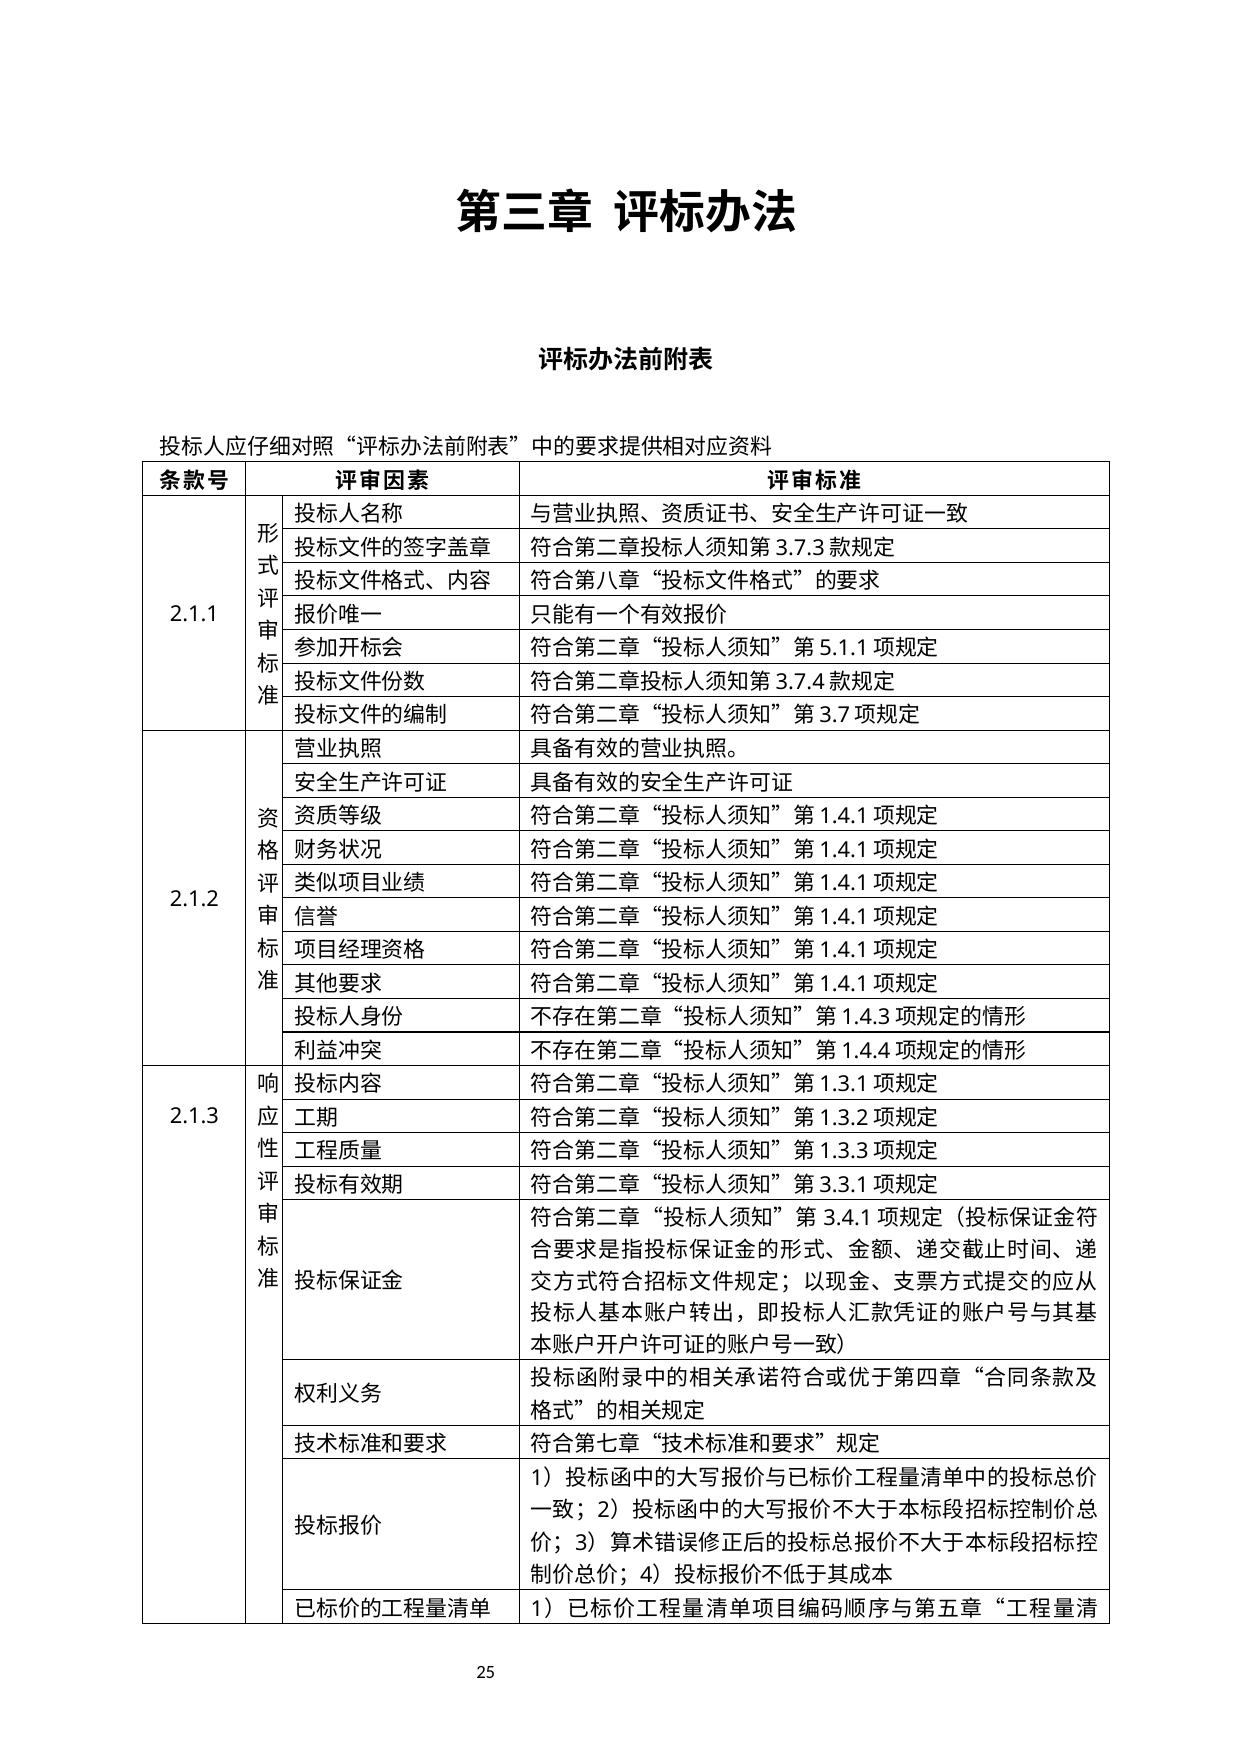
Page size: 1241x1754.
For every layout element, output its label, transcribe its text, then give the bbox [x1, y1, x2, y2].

table_cell 符合第二章“投标人须知”第1.4.1项规定 [520, 831, 1109, 864]
table_cell 参加开标会 [283, 630, 519, 662]
table_cell 符合第二章“投标人须知”第1.4.1项规定 [520, 965, 1109, 998]
table_cell 只能有一个有效报价 [520, 596, 1109, 629]
table_cell 符合第二章“投标人须知”第5.1.1项规定 [520, 630, 1109, 662]
table_cell 工期 [283, 1100, 519, 1132]
table_cell 技术标准和要求 [283, 1426, 519, 1458]
table_header 评审因素 [246, 462, 519, 495]
table_cell 投标报价 [283, 1459, 519, 1589]
table_cell 具备有效的营业执照。 [520, 731, 1109, 763]
table_cell 符合第二章“投标人须知”第1.4.1项规定 [520, 932, 1109, 964]
table_cell 符合第二章“投标人须知”第1.4.1项规定 [520, 898, 1109, 931]
table_header 评审标准 [520, 462, 1109, 495]
table_cell 2.1.1 [143, 496, 245, 729]
table_cell 形式评审标准 [246, 496, 282, 729]
table_cell 信誉 [283, 898, 519, 931]
table_cell 符合第二章“投标人须知”第3.4.1项规定（投标保证金符合要求是指投标保证金的形式、金额、递交截止时间、递交方式符合招标文件规定；以现金、支票方式提交的应从投标人基本账户转出，即投标人汇款凭证的账户号与其基本账户开户许可证的账户号一致） [520, 1200, 1109, 1359]
table_cell 2.1.2 [143, 731, 245, 1065]
table_cell 投标文件的签字盖章 [283, 529, 519, 562]
table_cell 不存在第二章“投标人须知”第1.4.4项规定的情形 [520, 1033, 1109, 1065]
table_cell 投标函附录中的相关承诺符合或优于第四章“合同条款及格式”的相关规定 [520, 1360, 1109, 1425]
table_cell 符合第二章“投标人须知”第3.3.1项规定 [520, 1167, 1109, 1199]
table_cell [520, 1590, 1109, 1623]
table_cell 符合第二章“投标人须知”第1.3.2项规定 [520, 1100, 1109, 1132]
table_cell 符合第二章“投标人须知”第3.7项规定 [520, 697, 1109, 729]
table_cell 投标有效期 [283, 1167, 519, 1199]
table_cell 利益冲突 [283, 1033, 519, 1065]
table_cell 营业执照 [283, 731, 519, 763]
table_cell 符合第二章“投标人须知”第1.4.1项规定 [520, 865, 1109, 897]
table_cell 投标文件格式、内容 [283, 563, 519, 595]
table_cell 投标人身份 [283, 999, 519, 1031]
table_cell 投标文件份数 [283, 664, 519, 696]
table_cell 响应性评审标准 [246, 1066, 282, 1623]
table_cell 类似项目业绩 [283, 865, 519, 897]
table_cell 项目经理资格 [283, 932, 519, 964]
table_cell 符合第二章投标人须知第3.7.4款规定 [520, 664, 1109, 696]
table_cell 符合第二章“投标人须知”第1.3.1项规定 [520, 1066, 1109, 1098]
table_cell 财务状况 [283, 831, 519, 864]
table_cell 符合第七章“技术标准和要求”规定 [520, 1426, 1109, 1458]
table_cell 资格评审标准 [246, 731, 282, 1065]
table_cell 资质等级 [283, 798, 519, 830]
table_cell 投标保证金 [283, 1200, 519, 1359]
table_cell 权利义务 [283, 1360, 519, 1425]
subtitle 第三章 评标办法 [159, 160, 1093, 257]
subtitle 评标办法前附表 [159, 325, 1093, 390]
table_cell 符合第八章“投标文件格式”的要求 [520, 563, 1109, 595]
table_cell 工程质量 [283, 1133, 519, 1166]
table_cell 其他要求 [283, 965, 519, 998]
table_cell 符合第二章“投标人须知”第1.3.3项规定 [520, 1133, 1109, 1166]
table_cell 投标文件的编制 [283, 697, 519, 729]
table_cell 2.1.3 [143, 1066, 245, 1623]
text 投标人应仔细对照“评标办法前附表”中的要求提供相对应资料 [159, 429, 1093, 461]
table_cell 报价唯一 [283, 596, 519, 629]
table_cell 投标人名称 [283, 496, 519, 528]
table_cell 不存在第二章“投标人须知”第1.4.3项规定的情形 [520, 999, 1109, 1031]
table_cell 符合第二章“投标人须知”第1.4.1项规定 [520, 798, 1109, 830]
table_cell 具备有效的安全生产许可证 [520, 764, 1109, 797]
table_cell 与营业执照、资质证书、安全生产许可证一致 [520, 496, 1109, 528]
table_cell 符合第二章投标人须知第3.7.3款规定 [520, 529, 1109, 562]
table_cell 1）投标函中的大写报价与已标价工程量清单中的投标总价一致；2）投标函中的大写报价不大于本标段招标控制价总价；3）算术错误修正后的投标总报价不大于本标段招标控制价总价；4）投标报价不低于其成本 [520, 1459, 1109, 1589]
table_cell 安全生产许可证 [283, 764, 519, 797]
table_cell 已标价的工程量清单 [283, 1590, 519, 1623]
table_cell 投标内容 [283, 1066, 519, 1098]
table_header 条款号 [143, 462, 245, 495]
